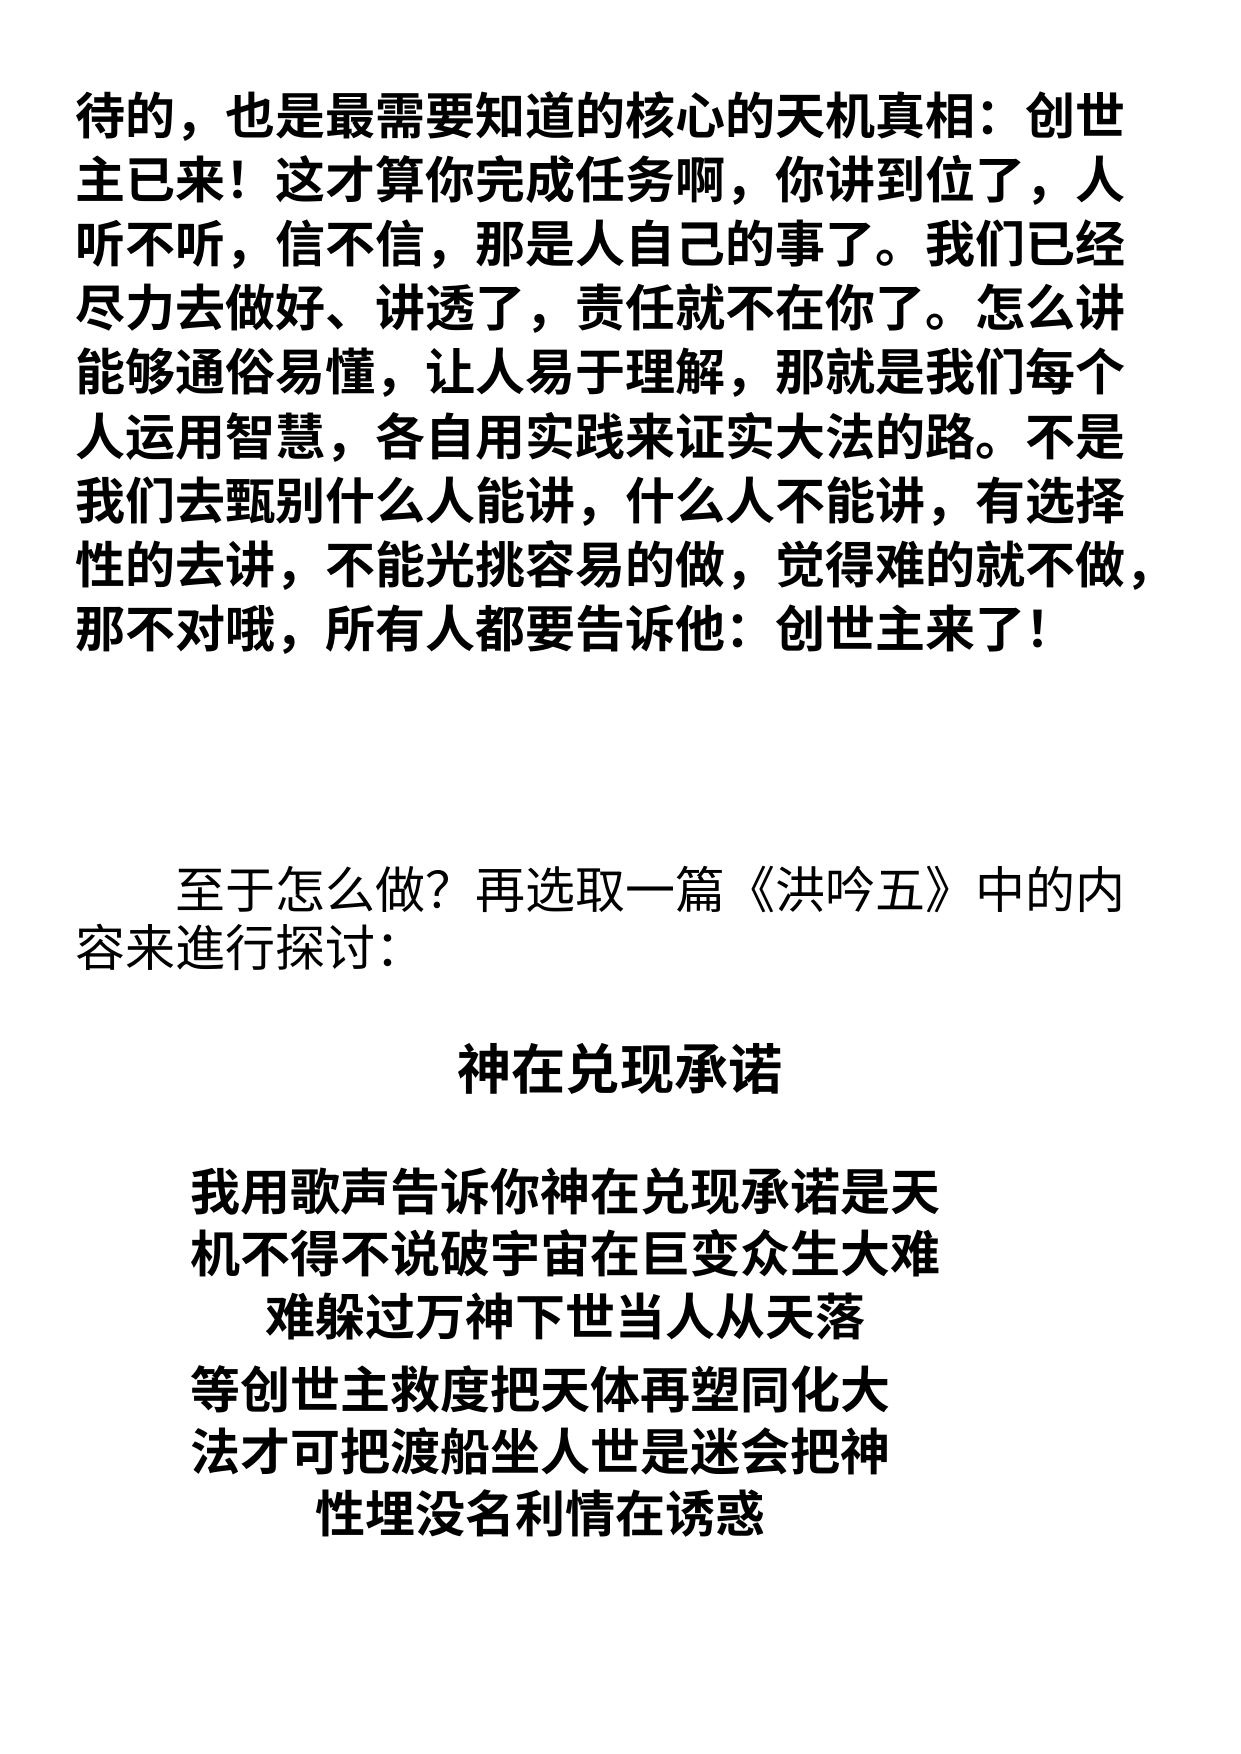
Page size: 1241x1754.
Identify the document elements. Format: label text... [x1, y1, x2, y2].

text 神在兑现承诺 [75, 1040, 1164, 1102]
text 等创世主救度把天体再塑同化大法才可把渡船坐人世是迷会把神性埋没名利情在诱惑 [185, 1358, 896, 1545]
text 至于怎么做？再选取一篇《洪吟五》中的内容来進行探讨： [75, 863, 1125, 978]
text 待的，也是最需要知道的核心的天机真相：创世主已来！这才算你完成任务啊，你讲到位了，人听不听，信不信，那是人自己的事了。我们已经尽力去做好、讲透了，责任就不在你了。怎么讲能够通俗易懂，让人易于理解，那就是我们每个人运用智慧，各自用实践来证实大法的路。不是我们去甄别什么人能讲，什么人不能讲，有选择性的去讲，不能光挑容易的做，觉得难的就不做，那不对哦，所有人都要告诉他：创世主来了！ [75, 83, 1131, 660]
text 我用歌声告诉你神在兑现承诺是天机不得不说破宇宙在巨变众生大难难躲过万神下世当人从天落 [185, 1161, 946, 1347]
